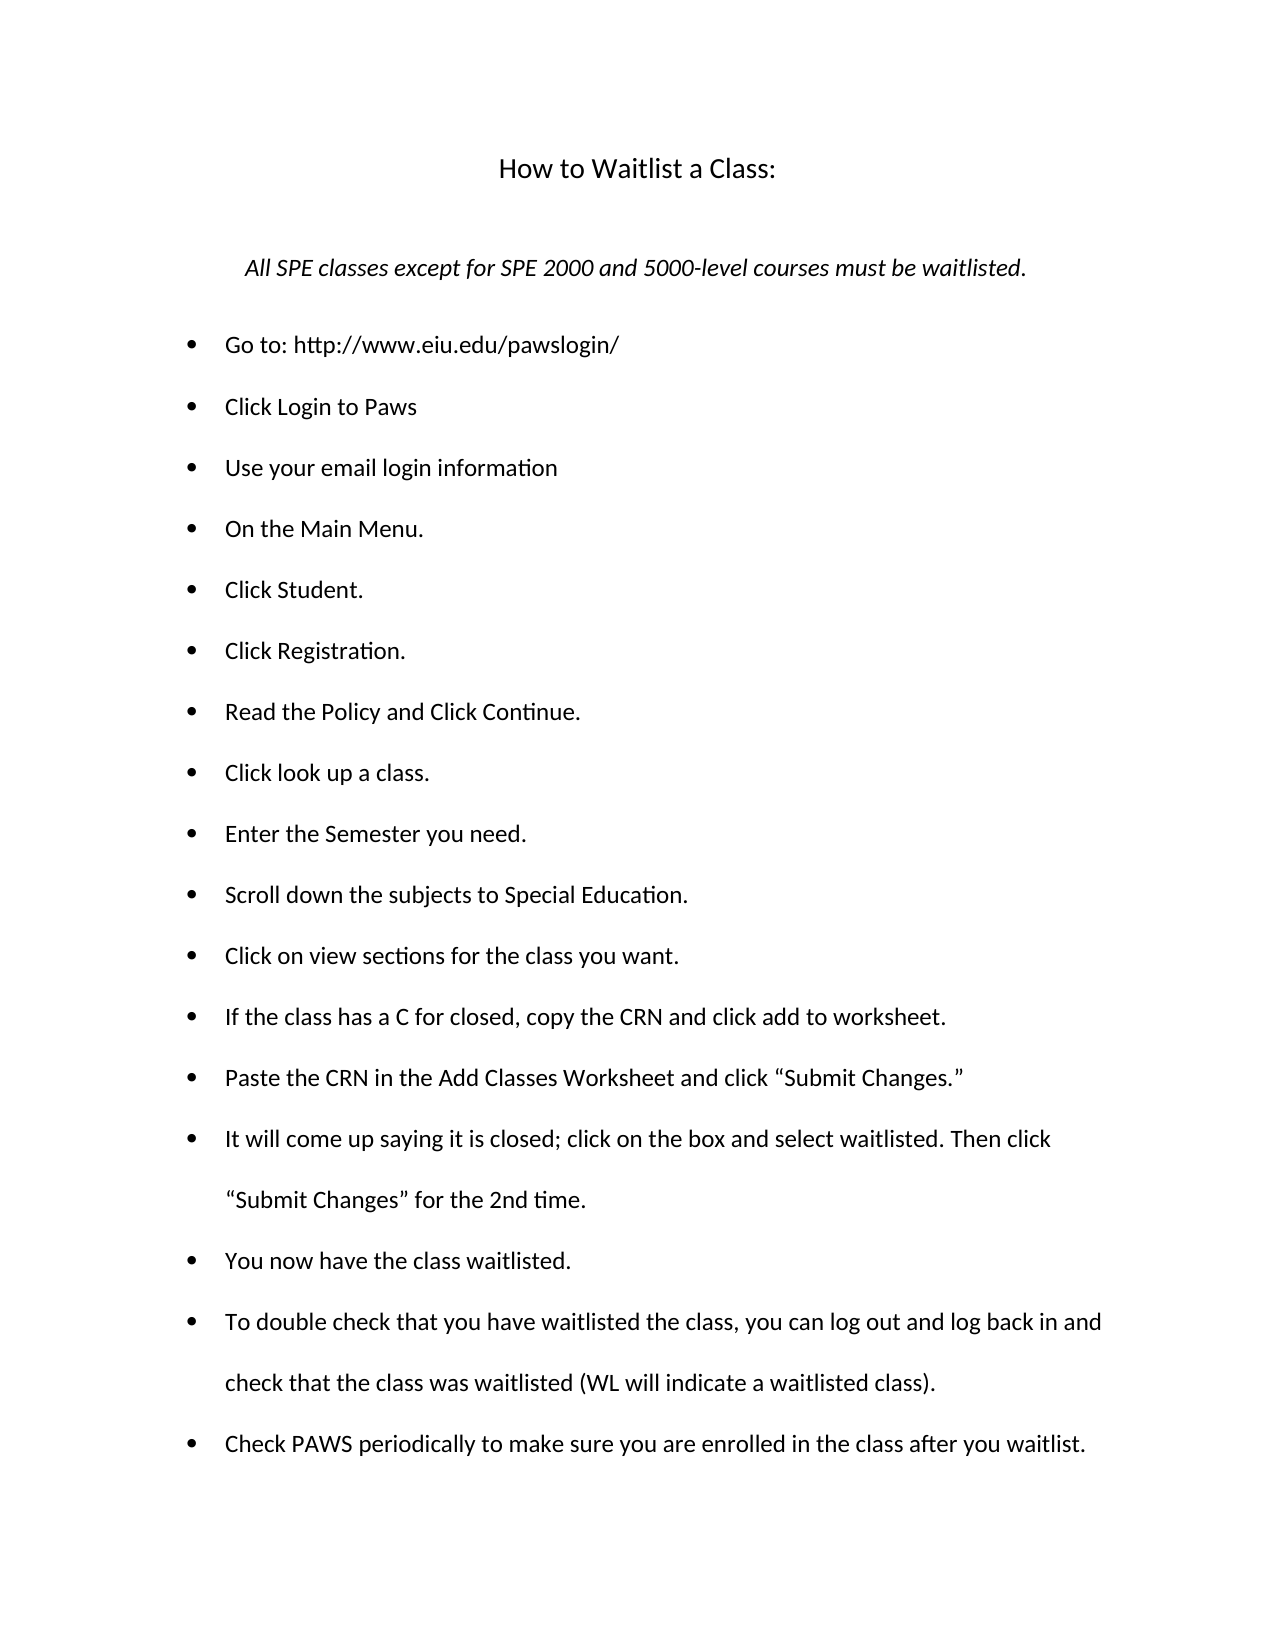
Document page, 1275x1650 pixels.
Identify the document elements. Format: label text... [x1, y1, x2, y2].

list Scroll down the subjects to Special Education. [187, 879, 1125, 909]
list Click Registration. [187, 635, 1125, 665]
text How to Waitlist a Class: [150, 150, 1125, 186]
list To double check that you have waitlisted the class, you can log out and log back in and check that the class was waitlisted (WL will indicate a waitlisted class). [187, 1306, 1125, 1398]
text All SPE classes except for SPE 2000 and 5000-level courses must be waitlisted. [150, 252, 1125, 282]
list If the class has a C for closed, copy the CRN and click add to worksheet. [187, 1001, 1125, 1032]
list Paste the CRN in the Add Classes Worksheet and click “Submit Changes.” [187, 1062, 1125, 1093]
list You now have the class waitlisted. [187, 1245, 1125, 1276]
list Enter the Semester you need. [187, 818, 1125, 848]
list It will come up saying it is closed; click on the box and select waitlisted. Then click “Submit Changes” for the 2nd time. [187, 1123, 1125, 1215]
list Use your email login information [187, 452, 1125, 482]
list Check PAWS periodically to make sure you are enrolled in the class after you waitlist. [187, 1428, 1125, 1459]
list Click on view sections for the class you want. [187, 940, 1125, 971]
list Click Login to Paws [187, 391, 1125, 421]
list Go to: http://www.eiu.edu/pawslogin/ [187, 330, 1125, 360]
list Read the Policy and Click Continue. [187, 696, 1125, 726]
list Click look up a class. [187, 757, 1125, 787]
list On the Main Menu. [187, 513, 1125, 543]
list Click Student. [187, 574, 1125, 604]
